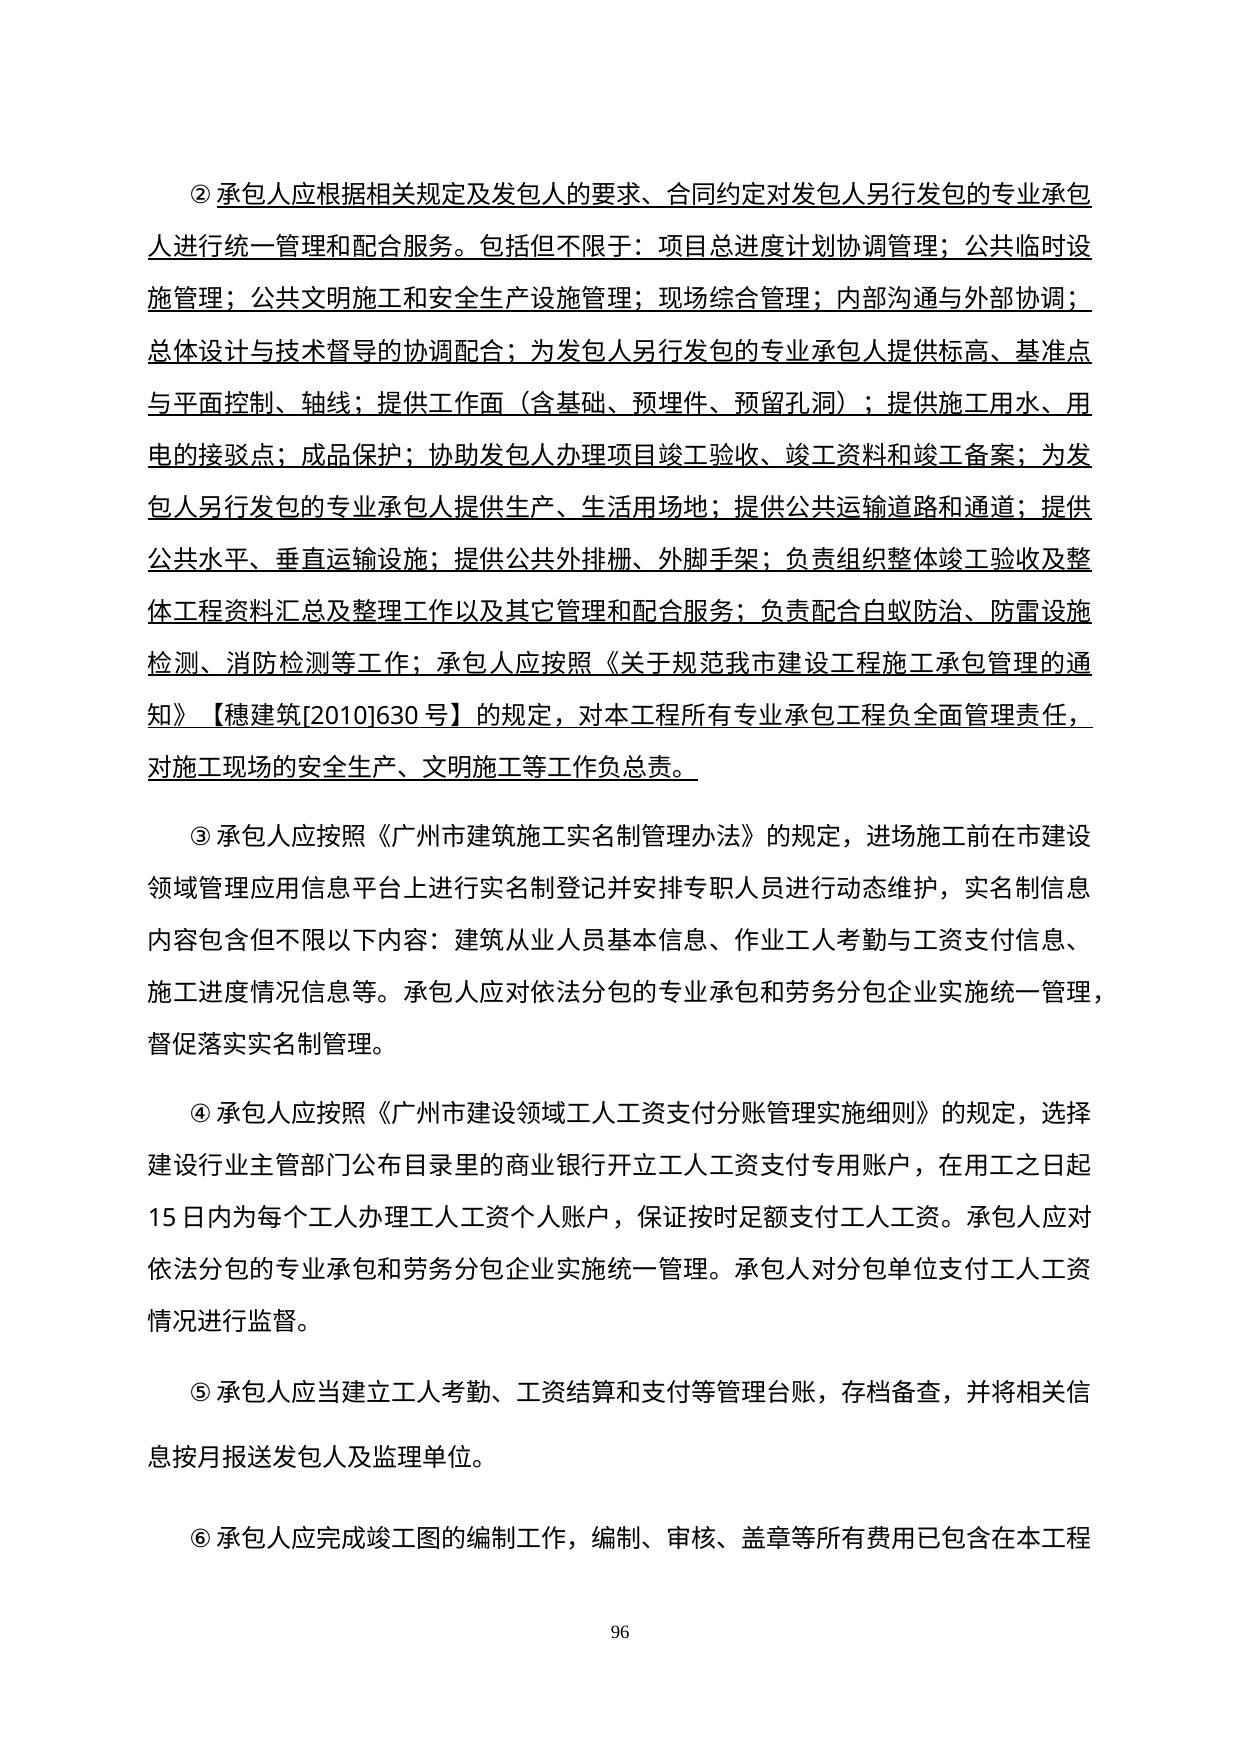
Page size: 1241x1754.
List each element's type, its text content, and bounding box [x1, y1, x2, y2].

text ④承包人应按照《广州市建设领域工人工资支付分账管理实施细则》的规定，选择建设行业主管部门公布目录里的商业银行开立工人工资支付专用账户，在用工之日起15日内为每个工人办理工人工资个人账户，保证按时足额支付工人工资。承包人应对依法分包的专业承包和劳务分包企业实施统一管理。承包人对分包单位支付工人工资情况进行监督。 [148, 1081, 1092, 1341]
text ⑤承包人应当建立工人考勤、工资结算和支付等管理台账，存档备查，并将相关信息按月报送发包人及监理单位。 [148, 1358, 1092, 1488]
text ③承包人应按照《广州市建筑施工实名制管理办法》的规定，进场施工前在市建设领域管理应用信息平台上进行实名制登记并安排专职人员进行动态维护，实名制信息内容包含但不限以下内容：建筑从业人员基本信息、作业工人考勤与工资支付信息、施工进度情况信息等。承包人应对依法分包的专业承包和劳务分包企业实施统一管理，督促落实实名制管理。 [148, 804, 1092, 1064]
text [148, 1504, 1092, 1569]
text ②承包人应根据相关规定及发包人的要求、合同约定对发包人另行发包的专业承包人进行统一管理和配合服务。包括但不限于：项目总进度计划协调管理；公共临时设施管理；公共文明施工和安全生产设施管理；现场综合管理；内部沟通与外部协调；总体设计与技术督导的协调配合；为发包人另行发包的专业承包人提供标高、基准点与平面控制、轴线；提供工作面（含基础、预埋件、预留孔洞）；提供施工用水、用电的接驳点；成品保护；协助发包人办理项目竣工验收、竣工资料和竣工备案；为发包人另行发包的专业承包人提供生产、生活用场地；提供公共运输道路和通道；提供公共水平、垂直运输设施；提供公共外排栅、外脚手架；负责组织整体竣工验收及整体工程资料汇总及整理工作以及其它管理和配合服务；负责配合白蚁防治、防雷设施检测、消防检测等工作；承包人应按照《关于规范我市建设工程施工承包管理的通知》【穗建筑[2010]630号】的规定，对本工程所有专业承包工程负全面管理责任，对施工现场的安全生产、文明施工等工作负总责。 [148, 728, 1092, 787]
text ②承包人应根据相关规定及发包人的要求、合同约定对发包人另行发包的专业承包人进行统一管理和配合服务。包括但不限于：项目总进度计划协调管理；公共临时设施管理；公共文明施工和安全生产设施管理；现场综合管理；内部沟通与外部协调；总体设计与技术督导的协调配合；为发包人另行发包的专业承包人提供标高、基准点与平面控制、轴线；提供工作面（含基础、预埋件、预留孔洞）；提供施工用水、用电的接驳点；成品保护；协助发包人办理项目竣工验收、竣工资料和竣工备案；为发包人另行发包的专业承包人提供生产、生活用场地；提供公共运输道路和通道；提供公共水平、垂直运输设施；提供公共外排栅、外脚手架；负责组织整体竣工验收及整体工程资料汇总及整理工作以及其它管理和配合服务；负责配合白蚁防治、防雷设施检测、消防检测等工作；承包人应按照《关于规范我市建设工程施工承包管理的通知》【穗建筑[2010]630号】的规定，对本工程所有专业承包工程负全面管理责任，对施工现场的安全生产、文明施工等工作负总责。 [148, 162, 1092, 258]
